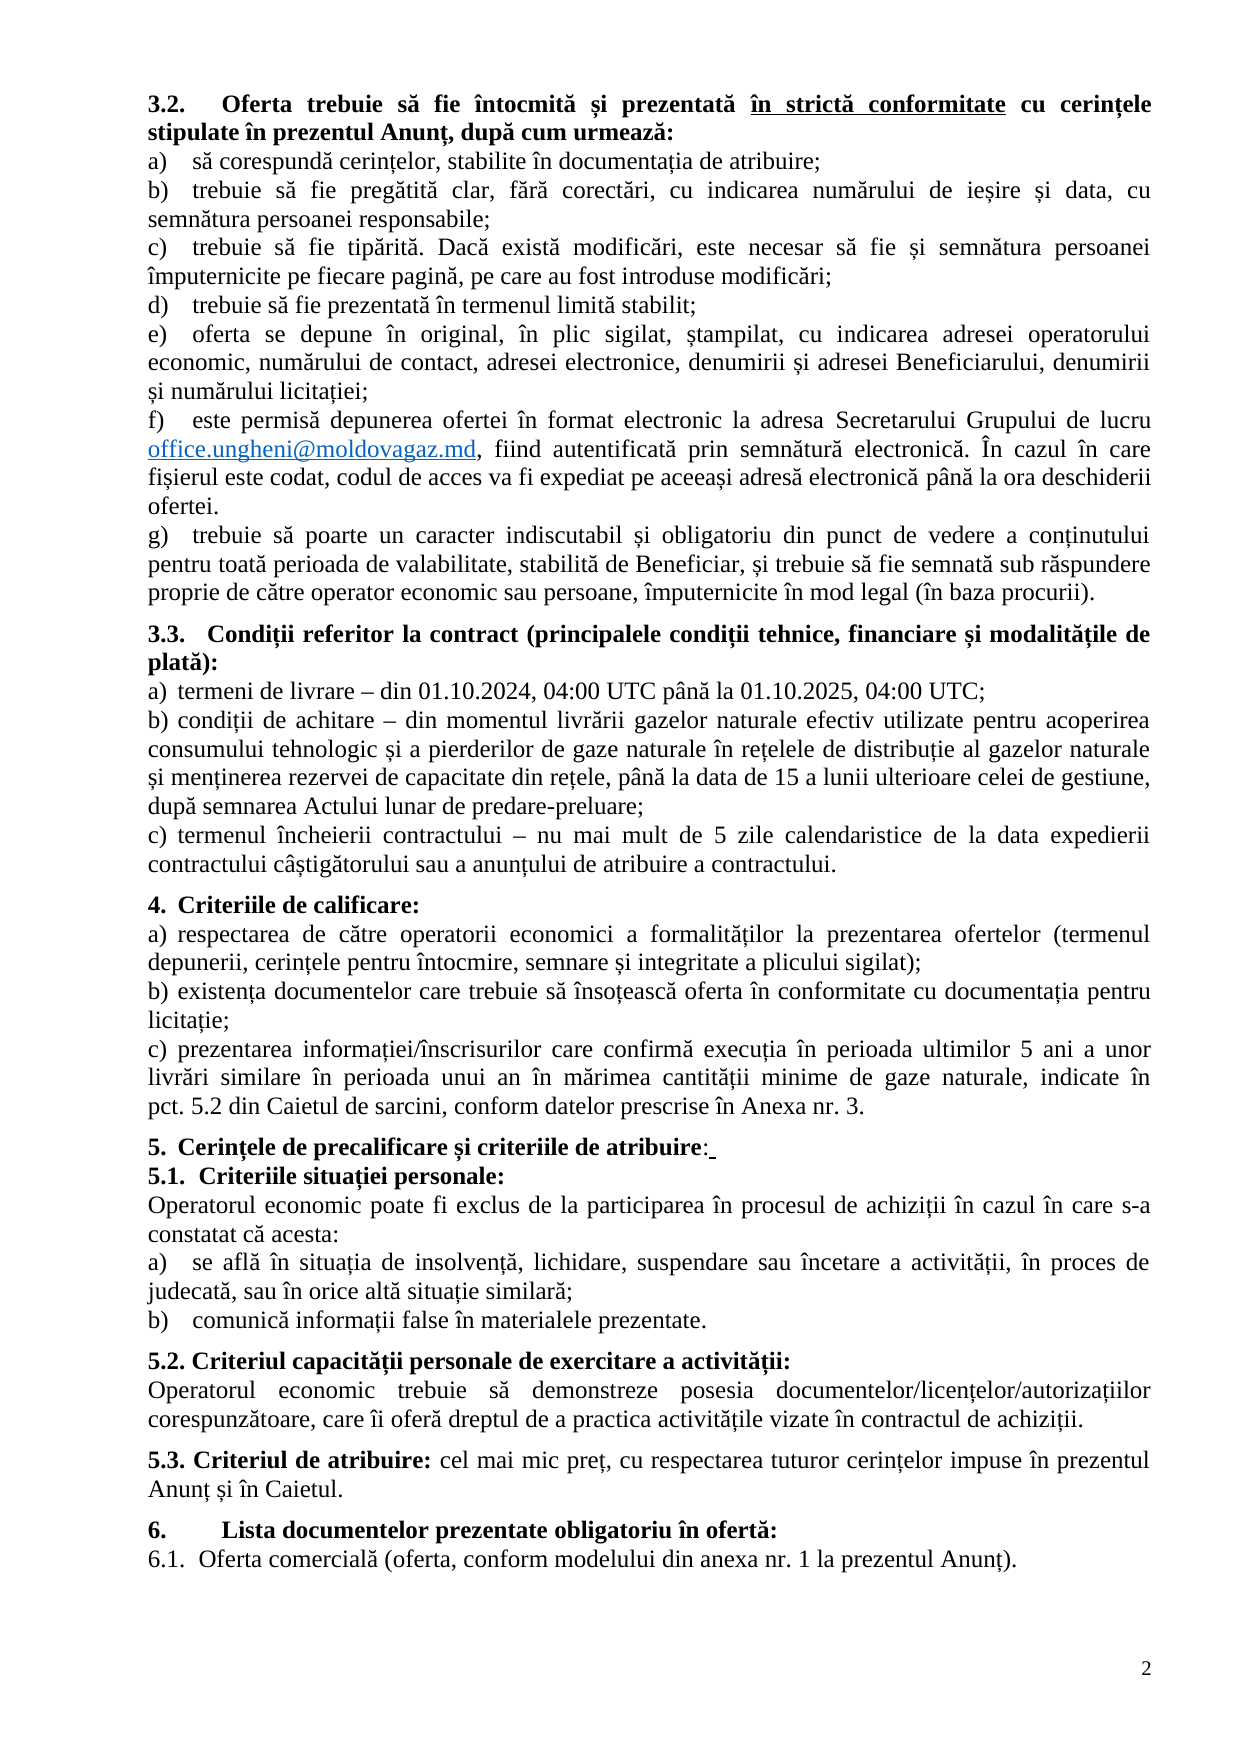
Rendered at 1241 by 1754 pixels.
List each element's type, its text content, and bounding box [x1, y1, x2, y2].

list este permisă depunerea ofertei în format electronic la adresa Secretarului Grupului de lucru office.ungheni@moldovagaz.md, fiind autentificată prin semnătură electronică. În cazul în care fișierul este codat, codul de acces va fi expediat pe aceeași adresă electronică până la ora deschiderii ofertei. [148, 405, 1152, 520]
list condiții de achitare – din momentul livrării gazelor naturale efectiv utilizate pentru acoperirea consumului tehnologic și a pierderilor de gaze naturale în rețelele de distribuție al gazelor naturale și menținerea rezervei de capacitate din rețele, până la data de 15 a lunii ulterioare celei de gestiune, după semnarea Actului lunar de predare-preluare; [148, 705, 1152, 820]
list trebuie să fie pregătită clar, fără corectări, cu indicarea numărului de ieșire și data, cu semnătura persoanei responsabile; [148, 175, 1152, 232]
list existența documentelor care trebuie să însoțească oferta în conformitate cu documentația pentru licitație; [148, 976, 1152, 1034]
text 6.1. Oferta comercială (oferta, conform modelului din anexa nr. 1 la prezentul Anunț). [148, 1544, 1152, 1572]
list prezentarea informației/înscrisurilor care confirmă execuția în perioada ultimilor 5 ani a unor livrări similare în perioada unui an în mărimea cantității minime de gaze naturale, indicate în pct. 5.2 din Caietul de sarcini, conform datelor prescrise în Anexa nr. 3. [148, 1034, 1152, 1120]
text 5.1. Criteriile situației personale: [148, 1161, 1152, 1190]
list trebuie să poarte un caracter indiscutabil și obligatoriu din punct de vedere a conținutului pentru toată perioada de valabilitate, stabilită de Beneficiar, și trebuie să fie semnată sub răspundere proprie de către operator economic sau persoane, împuternicite în mod legal (în baza procurii). [148, 520, 1152, 606]
text Operatorul economic poate fi exclus de la participarea în procesul de achiziții în cazul în care s-a constatat că acesta: [148, 1190, 1152, 1247]
text 4. Criteriile de calificare: [148, 890, 1152, 919]
text 5. Cerințele de precalificare și criteriile de atribuire: [148, 1132, 1152, 1161]
list oferta se depune în original, în plic sigilat, ștampilat, cu indicarea adresei operatorului economic, numărului de contact, adresei electronice, denumirii și adresei Beneficiarului, denumirii și numărului licitației; [148, 319, 1152, 405]
list comunică informații false în materialele prezentate. [148, 1305, 1152, 1334]
text 6. Lista documentelor prezentate obligatoriu în ofertă: [148, 1515, 1152, 1544]
list termeni de livrare – din 01.10.2024, 04:00 UTC până la 01.10.2025, 04:00 UTC; [148, 676, 1152, 705]
text Operatorul economic trebuie să demonstreze posesia documentelor/licențelor/autorizațiilor corespunzătoare, care îi oferă dreptul de a practica activitățile vizate în contractul de achiziții. [148, 1375, 1152, 1432]
list trebuie să fie tipărită. Dacă există modificări, este necesar să fie și semnătura persoanei împuternicite pe fiecare pagină, pe care au fost introduse modificări; [148, 232, 1152, 290]
text 5.2. Criteriul capacității personale de exercitare a activității: [148, 1346, 1152, 1375]
list se află în situația de insolvență, lichidare, suspendare sau încetare a activității, în proces de judecată, sau în orice altă situație similară; [148, 1247, 1152, 1305]
list termenul încheierii contractului – nu mai mult de 5 zile calendaristice de la data expedierii contractului câștigătorului sau a anunțului de atribuire a contractului. [148, 820, 1152, 877]
list trebuie să fie prezentată în termenul limită stabilit; [148, 290, 1152, 319]
list să corespundă cerințelor, stabilite în documentația de atribuire; [148, 146, 1152, 175]
text 5.3. Criteriul de atribuire: cel mai mic preț, cu respectarea tuturor cerințelor impuse în prezentul Anunț și în Caietul. [148, 1445, 1152, 1502]
list respectarea de către operatorii economici a formalităților la prezentarea ofertelor (termenul depunerii, cerințele pentru întocmire, semnare și integritate a plicului sigilat); [148, 919, 1152, 976]
text 3.3. Condiții referitor la contract (principalele condiții tehnice, financiare și modalitățile de plată): [148, 619, 1152, 676]
text 3.2. Oferta trebuie să fie întocmită și prezentată în strictă conformitate cu cerințele stipulate în prezentul Anunț, după cum urmează: [148, 89, 1152, 146]
